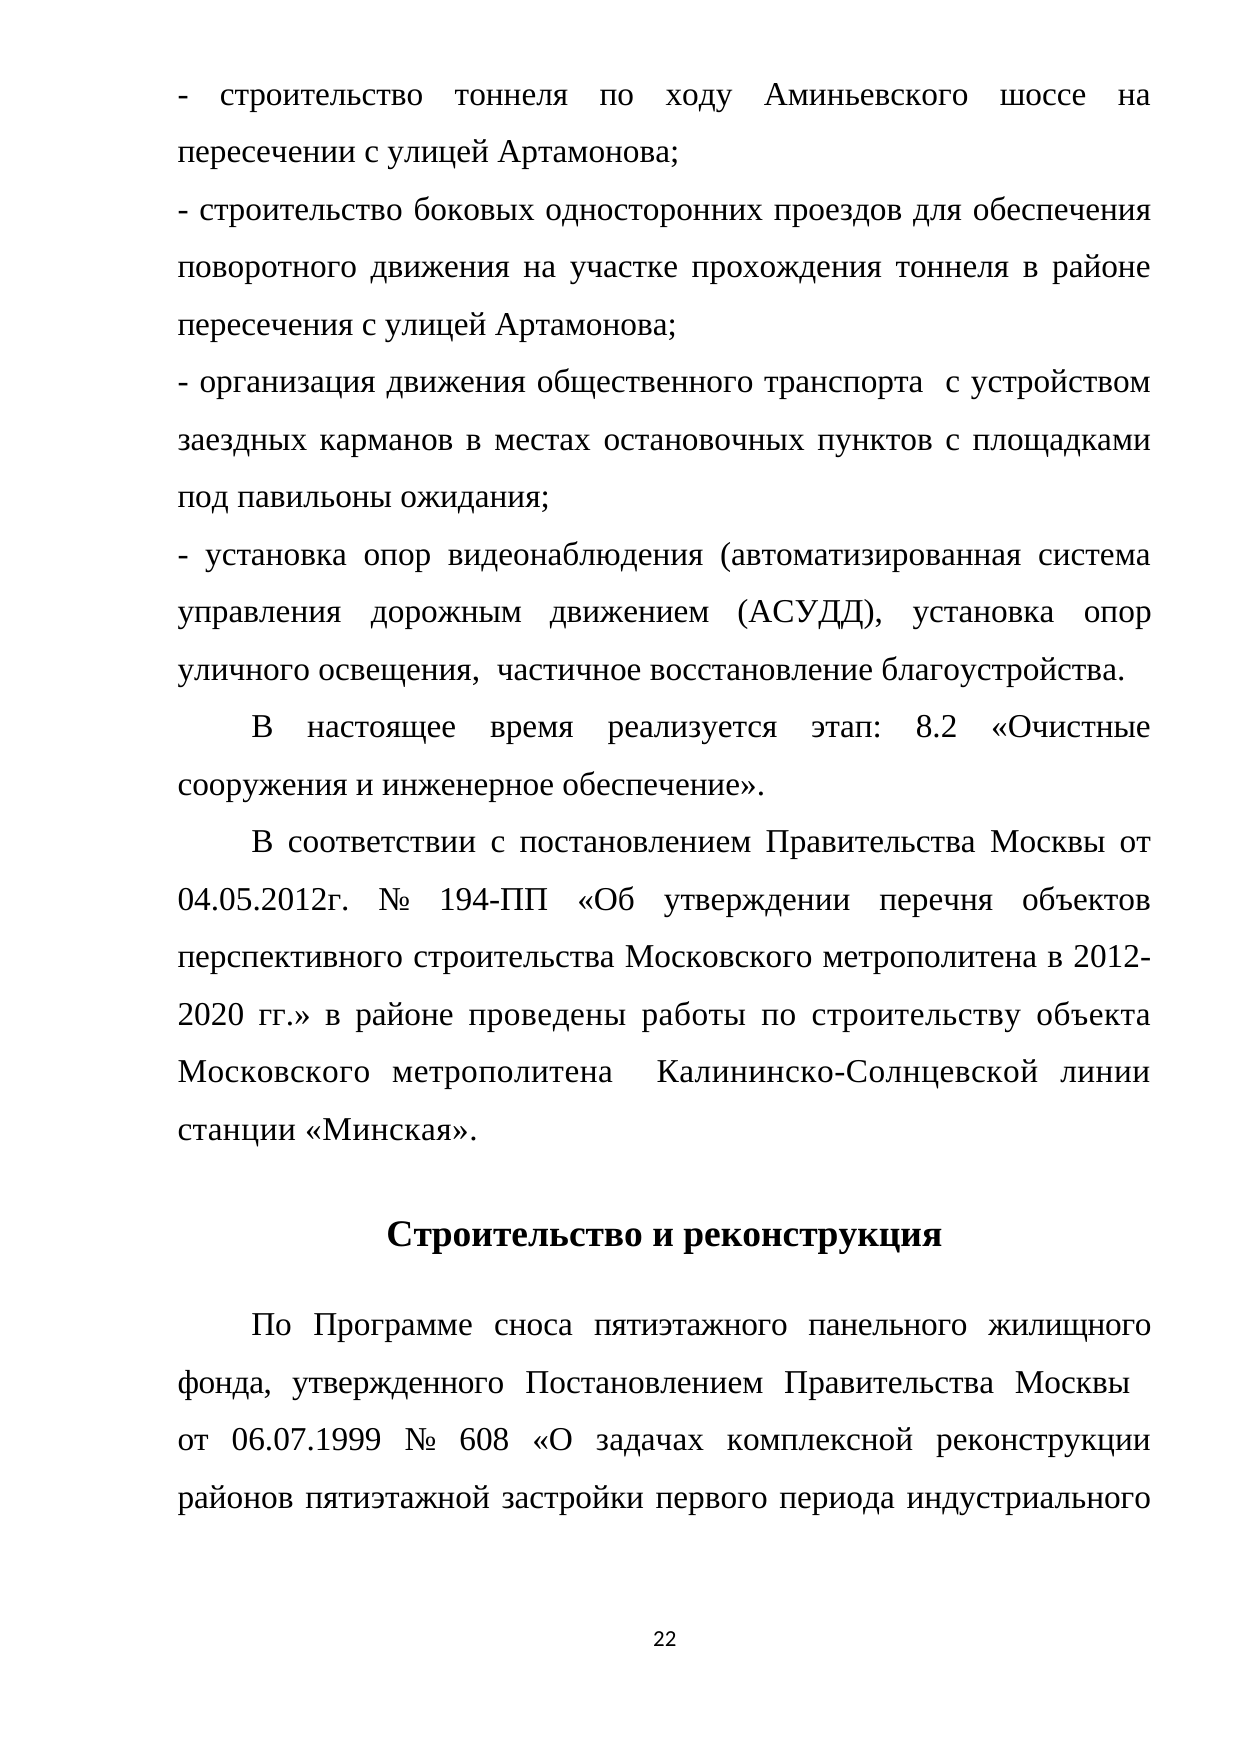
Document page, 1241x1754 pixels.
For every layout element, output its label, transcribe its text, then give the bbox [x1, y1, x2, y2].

text Строительство и реконструкция [177, 1211, 1152, 1254]
text В соответствии с постановлением Правительства Москвы от 04.05.2012г. № 194-ПП «Об утверждении перечня объектов перспективного строительства Московского метрополитена в 2012-2020 гг.» в районе проведены работы по строительству объекта Московского метрополитена Калининско-Солнцевской линии станции «Минская». [177, 821, 1152, 1147]
text - установка опор видеонаблюдения (автоматизированная система управления дорожным движением (АСУДД), установка опор уличного освещения, частичное восстановление благоустройства. [177, 534, 1152, 687]
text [177, 1304, 1152, 1515]
text В настоящее время реализуется этап: 8.2 «Очистные сооружения и инженерное обеспечение». [177, 706, 1152, 802]
text - строительство тоннеля по ходу Аминьевского шоссе на пересечении с улицей Артамонова; [177, 74, 1152, 170]
text - организация движения общественного транспорта с устройством заездных карманов в местах остановочных пунктов с площадками под павильоны ожидания; [177, 361, 1152, 515]
text - строительство боковых односторонних проездов для обеспечения поворотного движения на участке прохождения тоннеля в районе пересечения с улицей Артамонова; [177, 189, 1152, 342]
